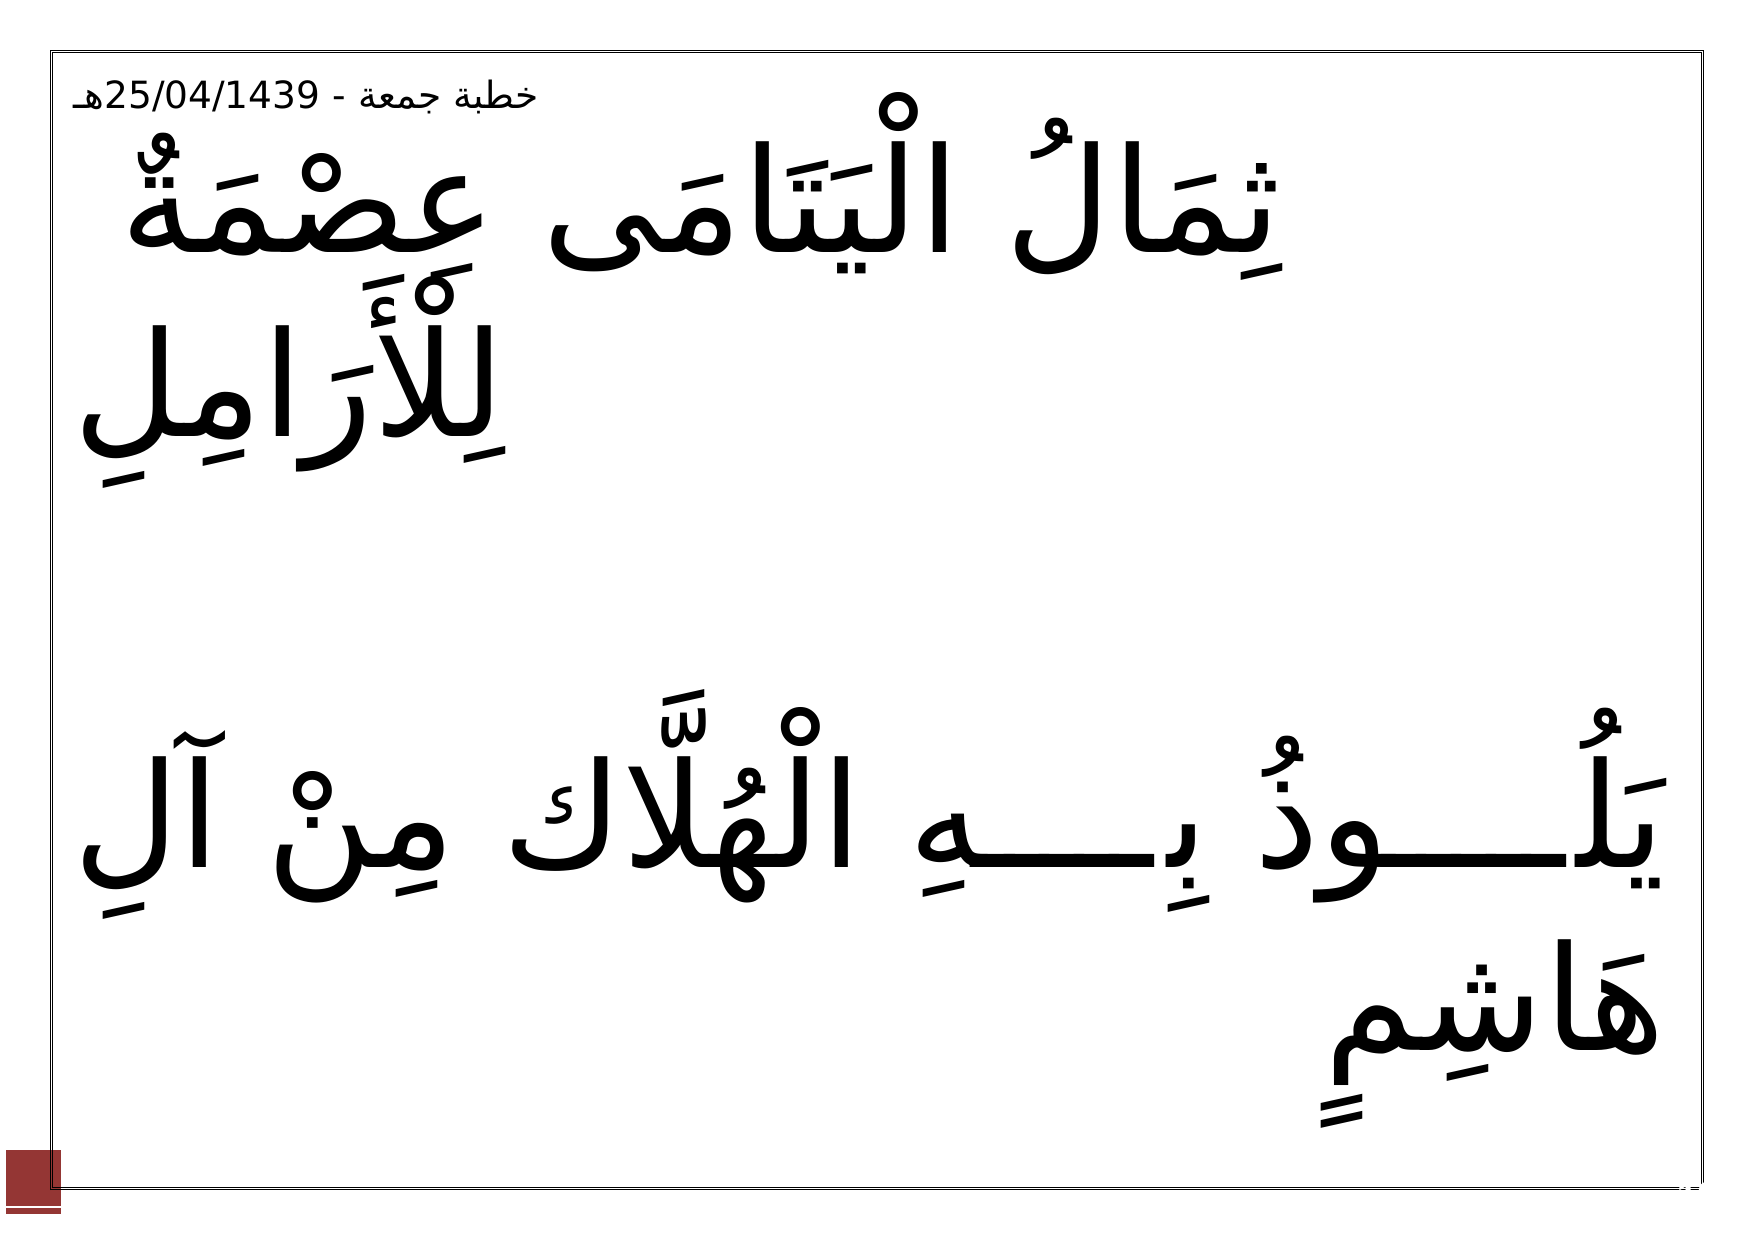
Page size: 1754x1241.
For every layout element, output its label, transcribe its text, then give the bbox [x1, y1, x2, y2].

text يَلُوذُ بِهِ الْهُلَّاك مِنْ آلِ هَاشِمٍ [74, 732, 1665, 1085]
text ثِمَالُ الْيَتَامَى عِصْمَةٌ لِلْأَرَامِلِ [74, 117, 1665, 471]
